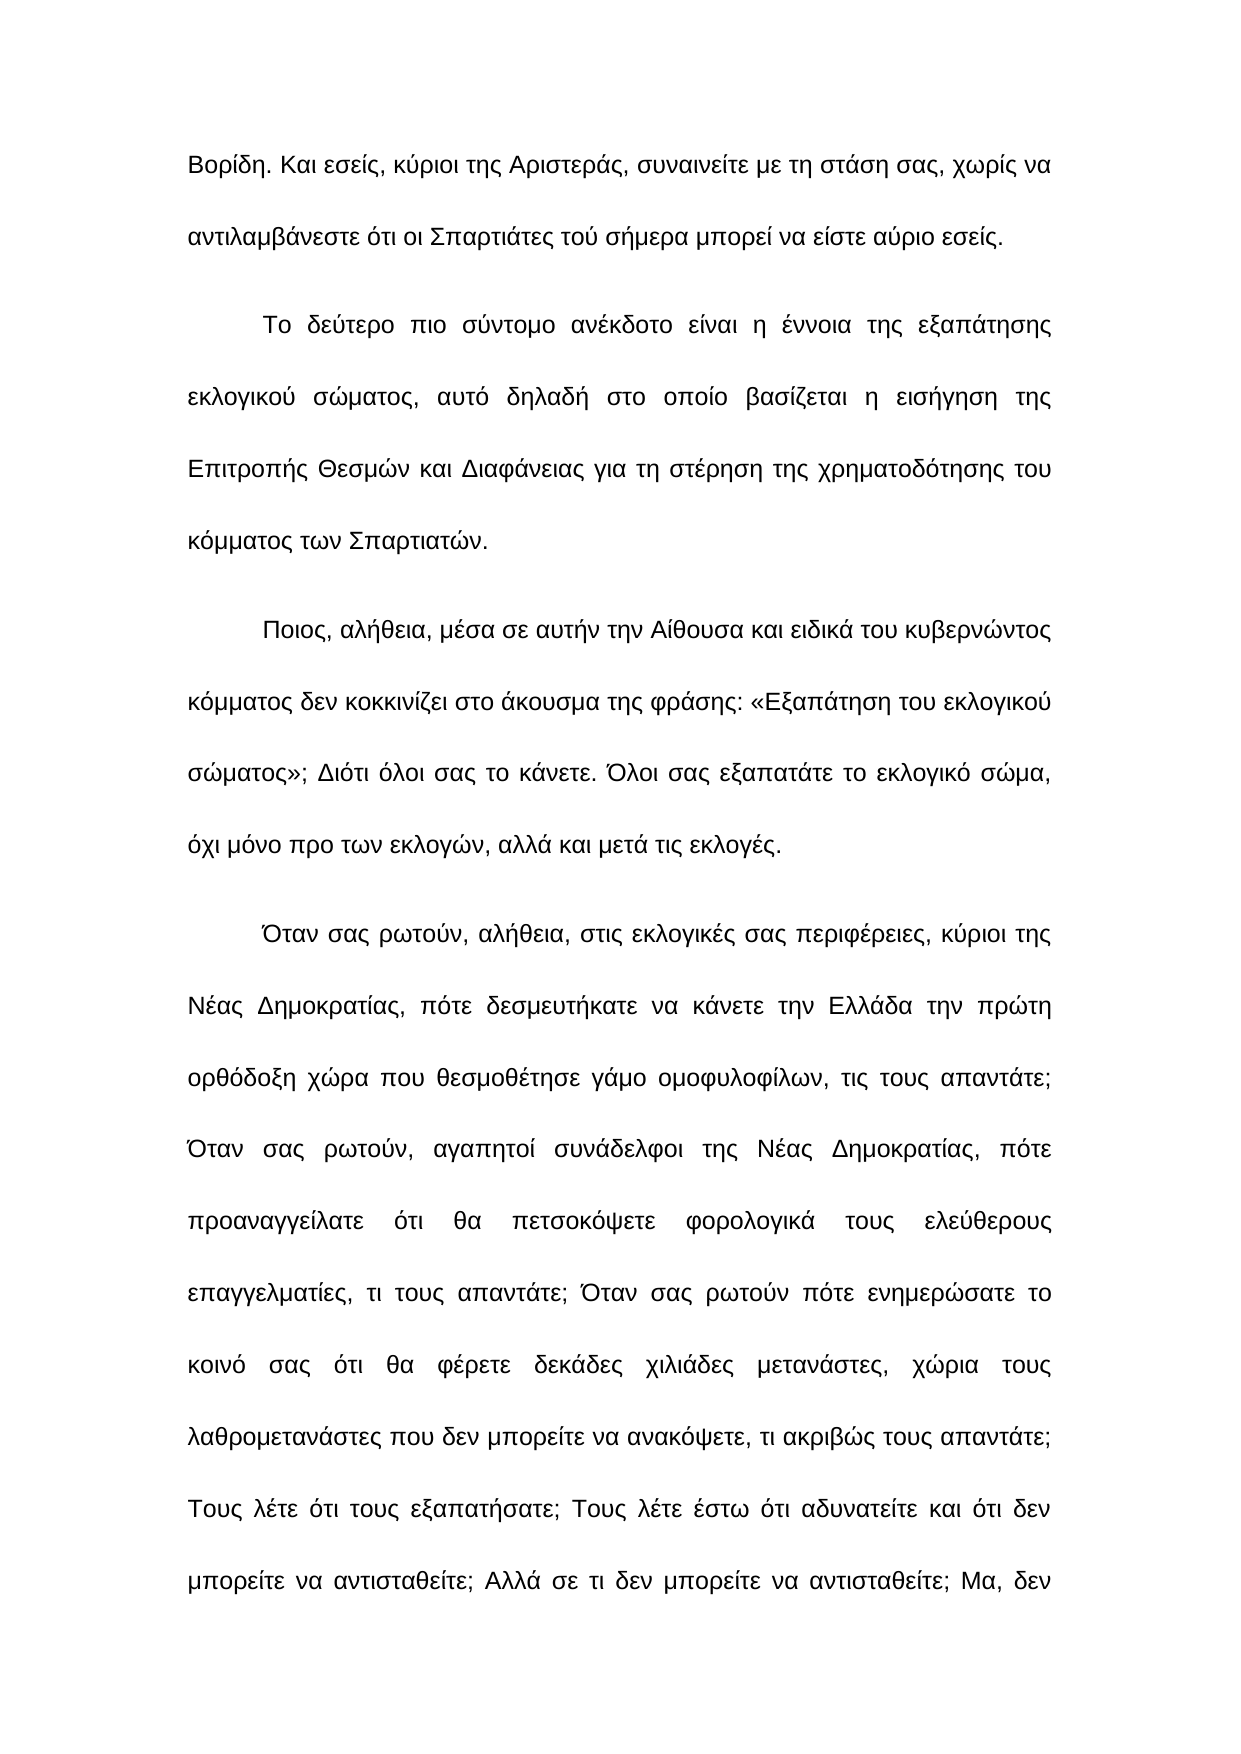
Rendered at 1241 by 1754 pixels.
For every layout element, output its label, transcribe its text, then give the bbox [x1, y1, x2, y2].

text Το δεύτερο πιο σύντομο ανέκδοτο είναι η έννοια της εξαπάτησης εκλογικού σώματος, αυτό δηλαδή στο οποίο βασίζεται η εισήγηση της Επιτροπής Θεσμών και Διαφάνειας για τη στέρηση της χρηματοδότησης του κόμματος των Σπαρτιατών. [187, 310, 1053, 555]
text Ποιος, αλήθεια, μέσα σε αυτήν την Αίθουσα και ειδικά του κυβερνώντος κόμματος δεν κοκκινίζει στο άκουσμα της φράσης: «Εξαπάτηση του εκλογικού σώματος»; Διότι όλοι σας το κάνετε. Όλοι σας εξαπατάτε το εκλογικό σώμα, όχι μόνο προ των εκλογών, αλλά και μετά τις εκλογές. [187, 614, 1053, 859]
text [187, 150, 1053, 251]
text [187, 919, 1053, 1594]
